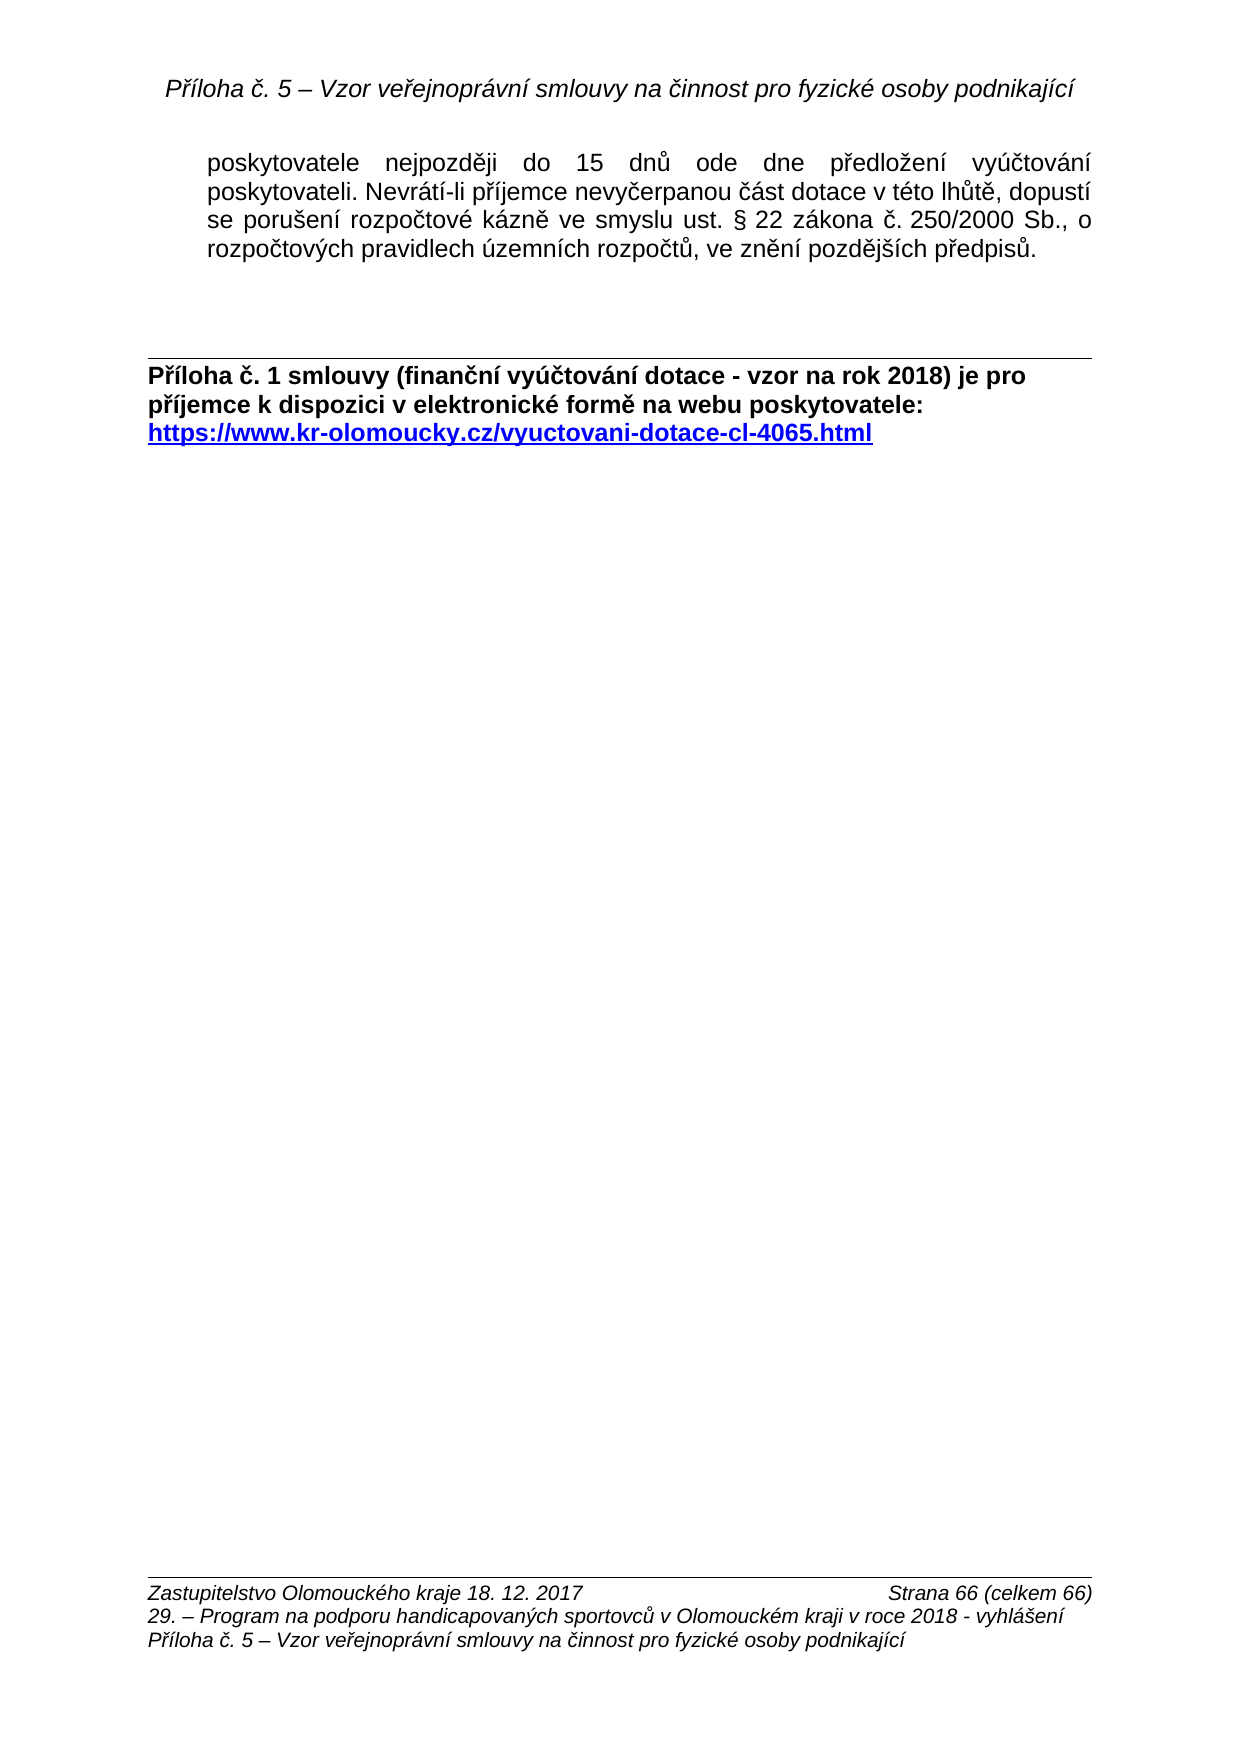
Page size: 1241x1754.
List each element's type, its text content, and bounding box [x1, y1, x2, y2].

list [148, 148, 1092, 263]
text Příloha č. 1 smlouvy (finanční vyúčtování dotace - vzor na rok 2018) je pro příjemce k dispozici v elektronické formě na webu poskytovatele: https://www.kr-olomoucky.cz/vyuctovani-dotace-cl-4065.html [148, 359, 1092, 447]
